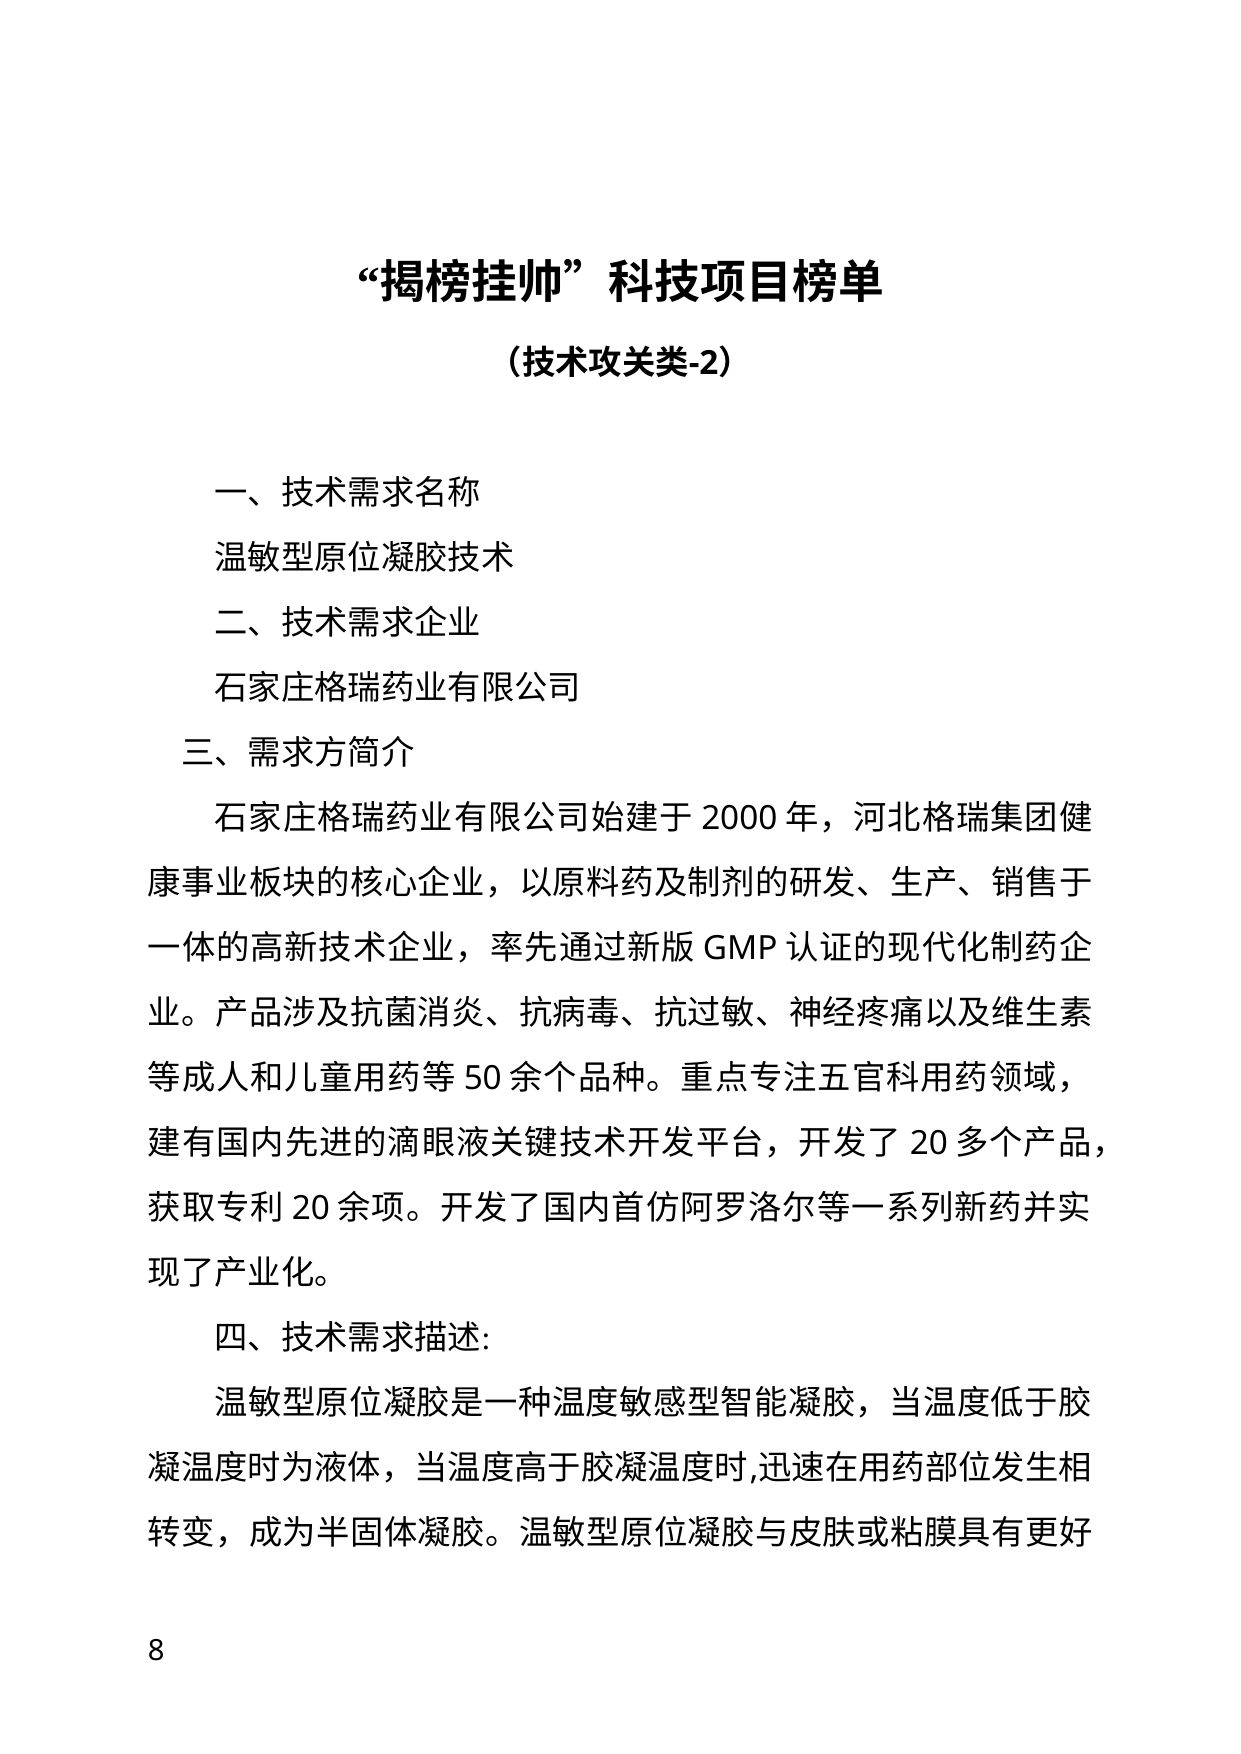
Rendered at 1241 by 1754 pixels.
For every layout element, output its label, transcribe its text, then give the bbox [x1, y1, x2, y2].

text “揭榜挂帅”科技项目榜单 [148, 230, 1093, 327]
text 石家庄格瑞药业有限公司始建于2000年，河北格瑞集团健康事业板块的核心企业，以原料药及制剂的研发、生产、销售于一体的高新技术企业，率先通过新版GMP认证的现代化制药企业。产品涉及抗菌消炎、抗病毒、抗过敏、神经疼痛以及维生素等成人和儿童用药等50余个品种。重点专注五官科用药领域，建有国内先进的滴眼液关键技术开发平台，开发了20多个产品，获取专利20余项。开发了国内首仿阿罗洛尔等一系列新药并实现了产业化。 [148, 782, 1093, 1302]
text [148, 1367, 1093, 1562]
text 温敏型原位凝胶技术 [148, 522, 1093, 587]
text （技术攻关类-2） [148, 327, 1093, 392]
text 三、需求方简介 [148, 717, 1093, 782]
text 石家庄格瑞药业有限公司 [148, 652, 1093, 717]
text 四、技术需求描述: [148, 1302, 1093, 1367]
text 一、技术需求名称 [148, 457, 1093, 522]
text 二、技术需求企业 [148, 587, 1093, 652]
